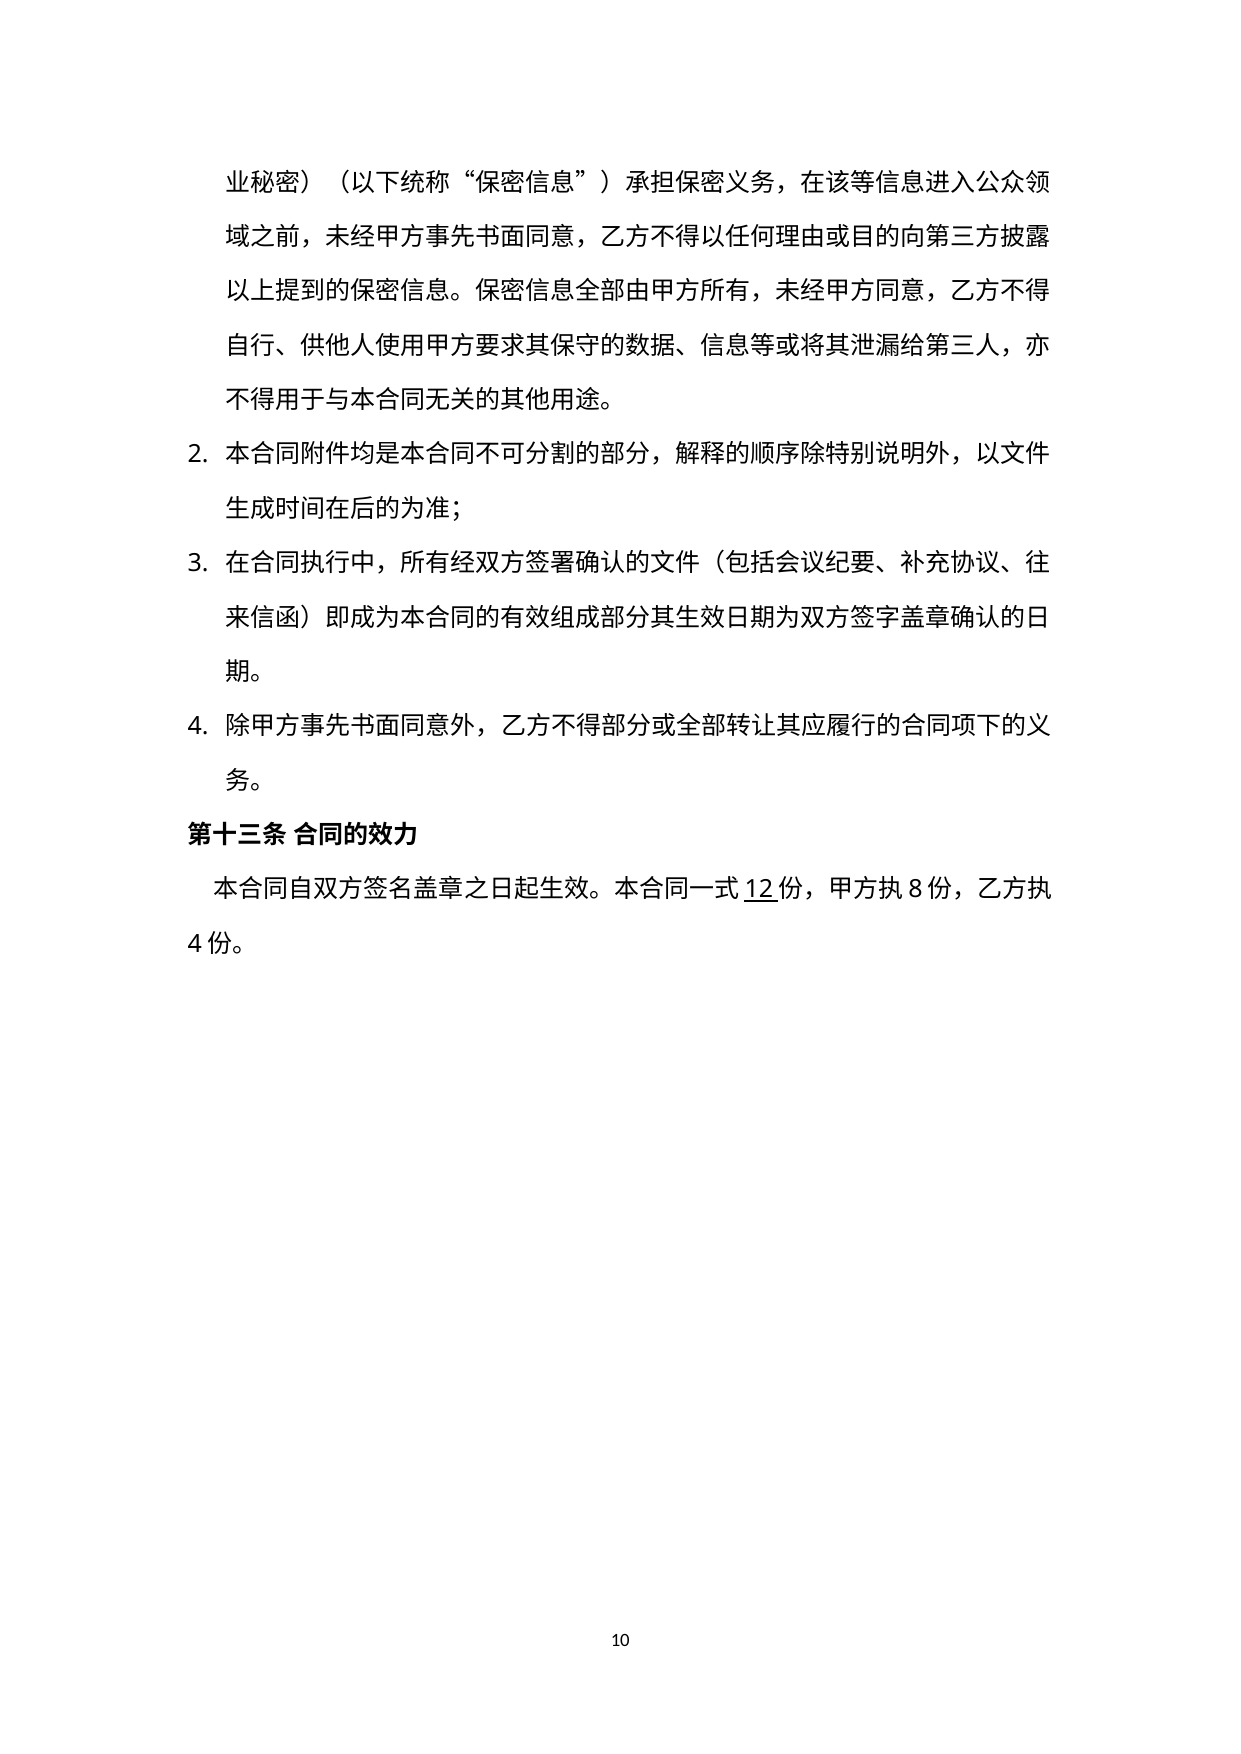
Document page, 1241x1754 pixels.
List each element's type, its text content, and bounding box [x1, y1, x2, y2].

text 本合同自双方签名盖章之日起生效。本合同一式12份，甲方执8份，乙方执4份。 [187, 869, 1053, 959]
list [187, 162, 1053, 416]
list 本合同附件均是本合同不可分割的部分，解释的顺序除特别说明外，以文件生成时间在后的为准； [187, 434, 1053, 524]
text 第十三条 合同的效力 [187, 814, 1053, 851]
list 除甲方事先书面同意外，乙方不得部分或全部转让其应履行的合同项下的义务。 [187, 706, 1053, 796]
list 在合同执行中，所有经双方签署确认的文件（包括会议纪要、补充协议、往来信函）即成为本合同的有效组成部分其生效日期为双方签字盖章确认的日期。 [187, 543, 1053, 688]
